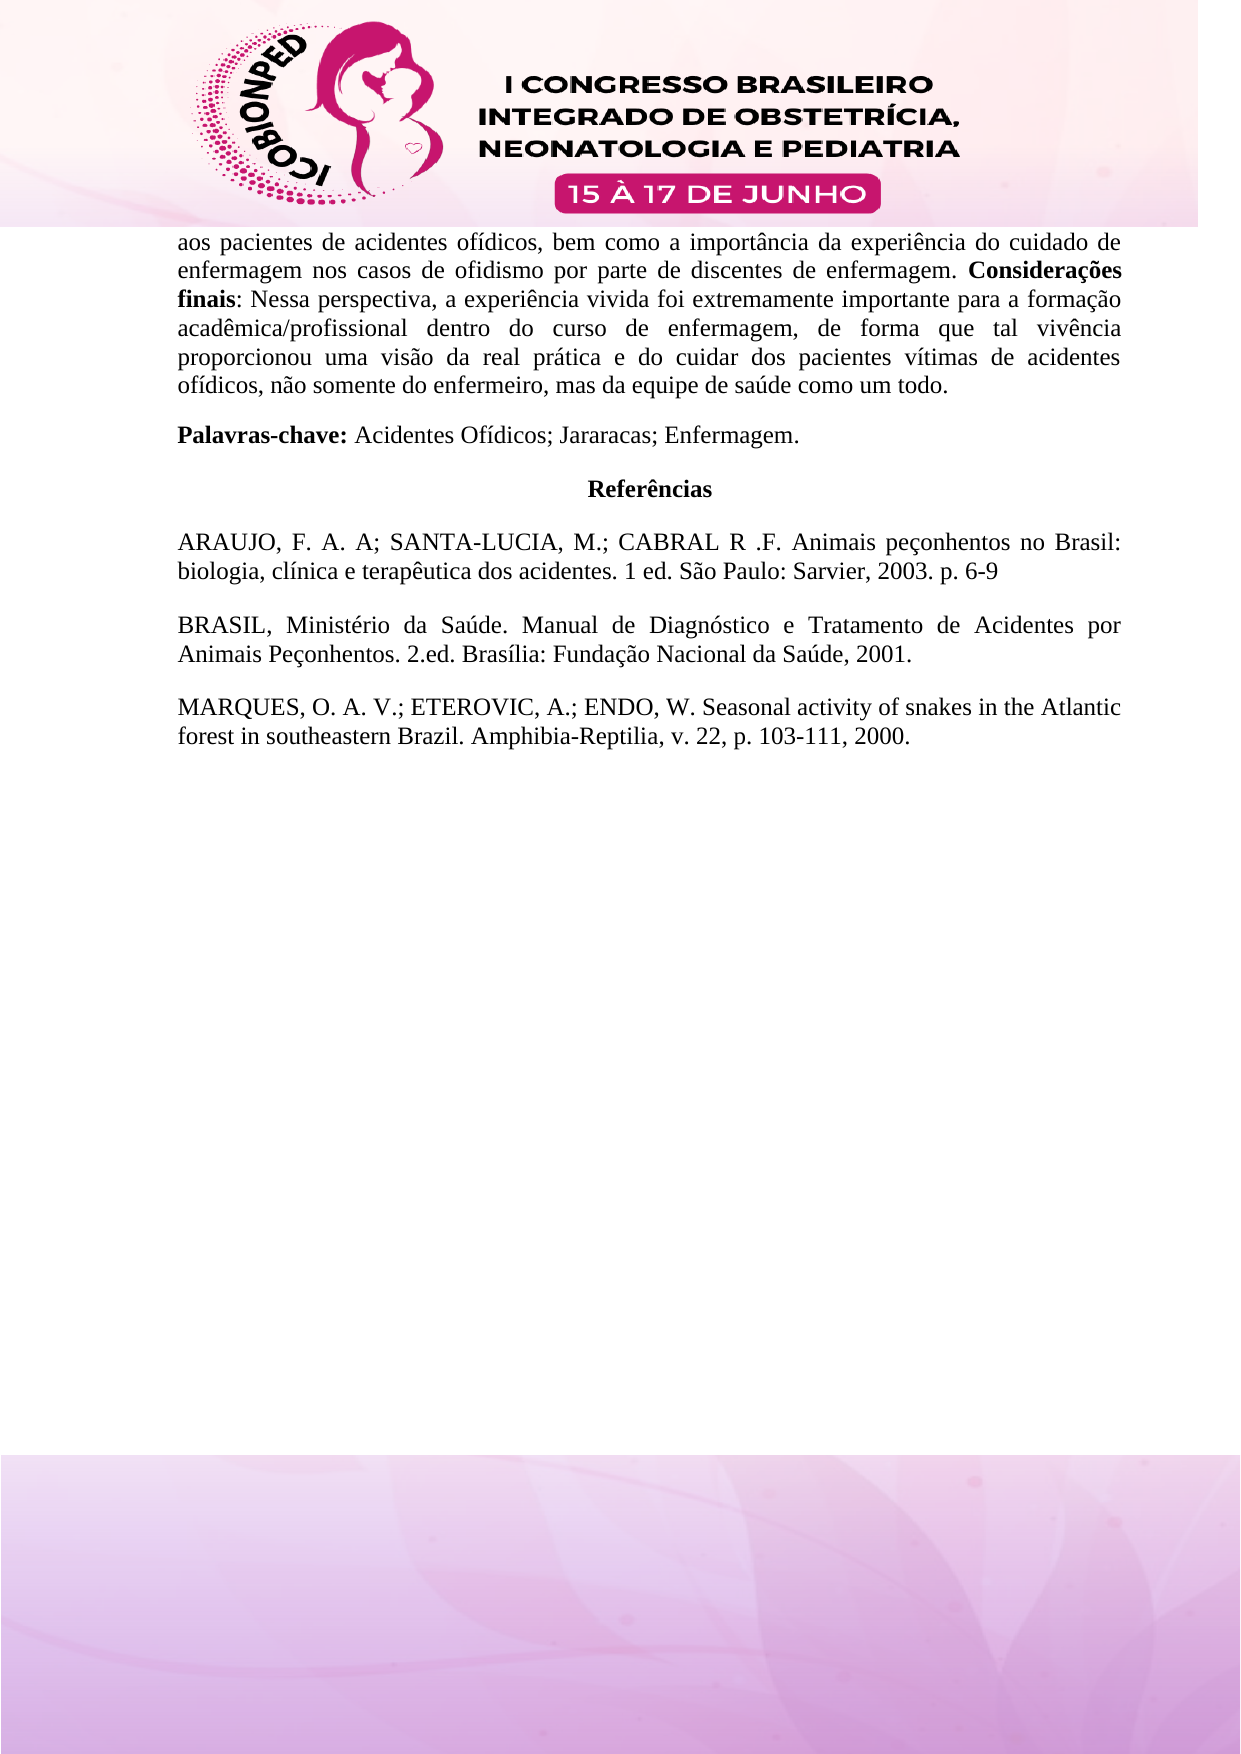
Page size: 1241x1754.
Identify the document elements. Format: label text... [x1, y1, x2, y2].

text MARQUES, O. A. V.; ETEROVIC, A.; ENDO, W. Seasonal activity of snakes in the Atlantic forest in southeastern Brazil. Amphibia-Reptilia, v. 22, p. 103-111, 2000. [177, 692, 1122, 750]
text Referências [177, 474, 1122, 502]
picture [1, 1455, 1241, 1754]
picture [0, 0, 1198, 227]
text ARAUJO, F. A. A; SANTA-LUCIA, M.; CABRAL R .F. Animais peçonhentos no Brasil: biologia, clínica e terapêutica dos acidentes. 1 ed. São Paulo: Sarvier, 2003. p. 6-9 [177, 527, 1122, 585]
text Palavras-chave: Acidentes Ofídicos; Jararacas; Enfermagem. [177, 420, 1122, 449]
text BRASIL, Ministério da Saúde. Manual de Diagnóstico e Tratamento de Acidentes por Animais Peçonhentos. 2.ed. Brasília: Fundação Nacional da Saúde, 2001. [177, 610, 1122, 667]
